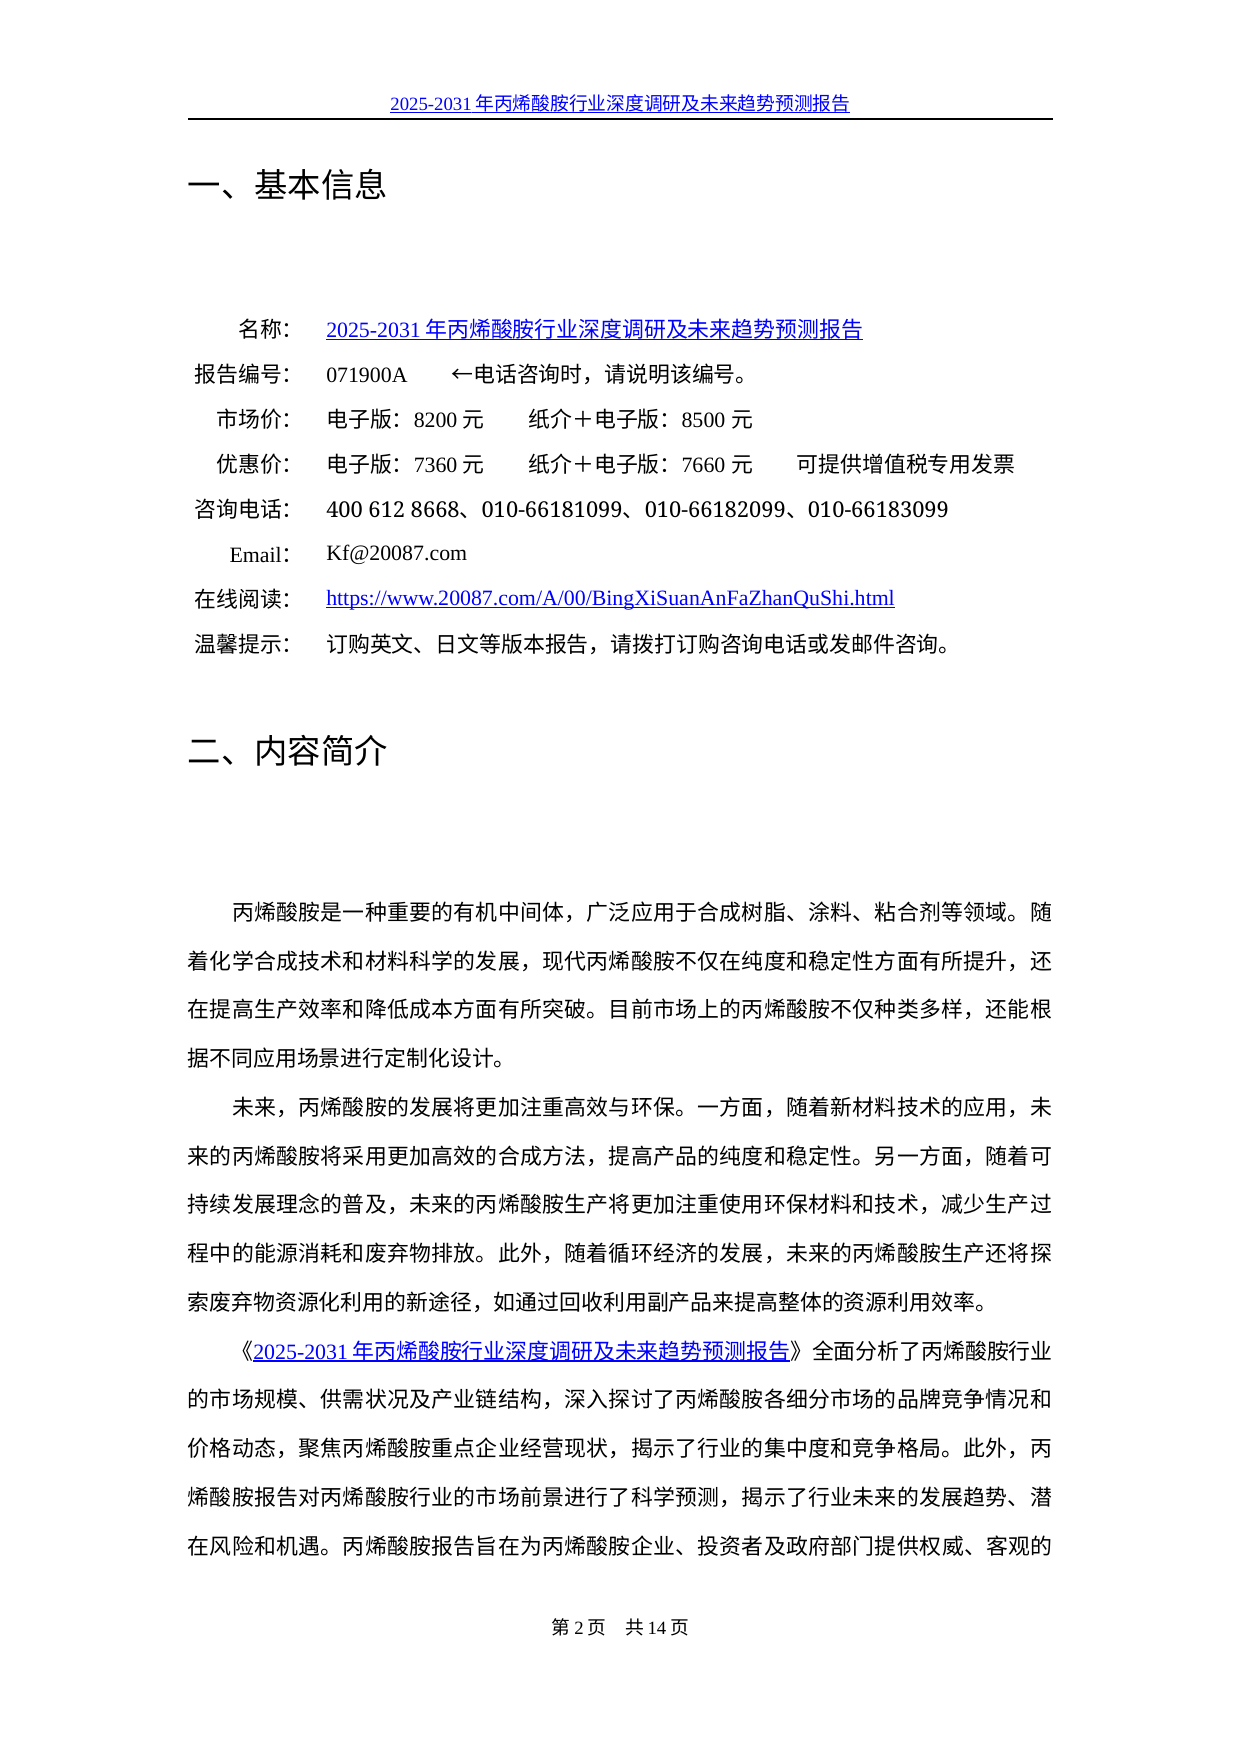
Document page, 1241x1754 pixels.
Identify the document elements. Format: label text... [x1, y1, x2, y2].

table_cell Email： [167, 537, 315, 582]
table_cell 订购英文、日文等版本报告，请拨打订购咨询电话或发邮件咨询。 [315, 627, 1073, 672]
table_cell Kf@20087.com [315, 537, 1073, 582]
table_cell 在线阅读： [167, 582, 315, 627]
table_cell 071900A ←电话咨询时，请说明该编号。 [315, 357, 1073, 402]
table_cell 报告编号： [167, 357, 315, 402]
table_cell 市场价： [167, 402, 315, 447]
table_cell 400 612 8668、010-66181099、010-66182099、010-66183099 [315, 492, 1073, 537]
table_cell 优惠价： [167, 447, 315, 492]
table_cell 温馨提示： [167, 627, 315, 672]
table_cell 电子版：8200 元 纸介＋电子版：8500 元 [315, 402, 1073, 447]
table_cell [315, 582, 1073, 627]
table_cell 电子版：7360 元 纸介＋电子版：7660 元 可提供增值税专用发票 [315, 447, 1073, 492]
table_header 名称： [167, 312, 315, 357]
table_header 2025-2031年丙烯酸胺行业深度调研及未来趋势预测报告 [315, 312, 1073, 357]
table_cell 咨询电话： [167, 492, 315, 537]
title 二、内容简介 [187, 717, 1053, 782]
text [187, 894, 1053, 1561]
title 一、基本信息 [187, 150, 1053, 215]
